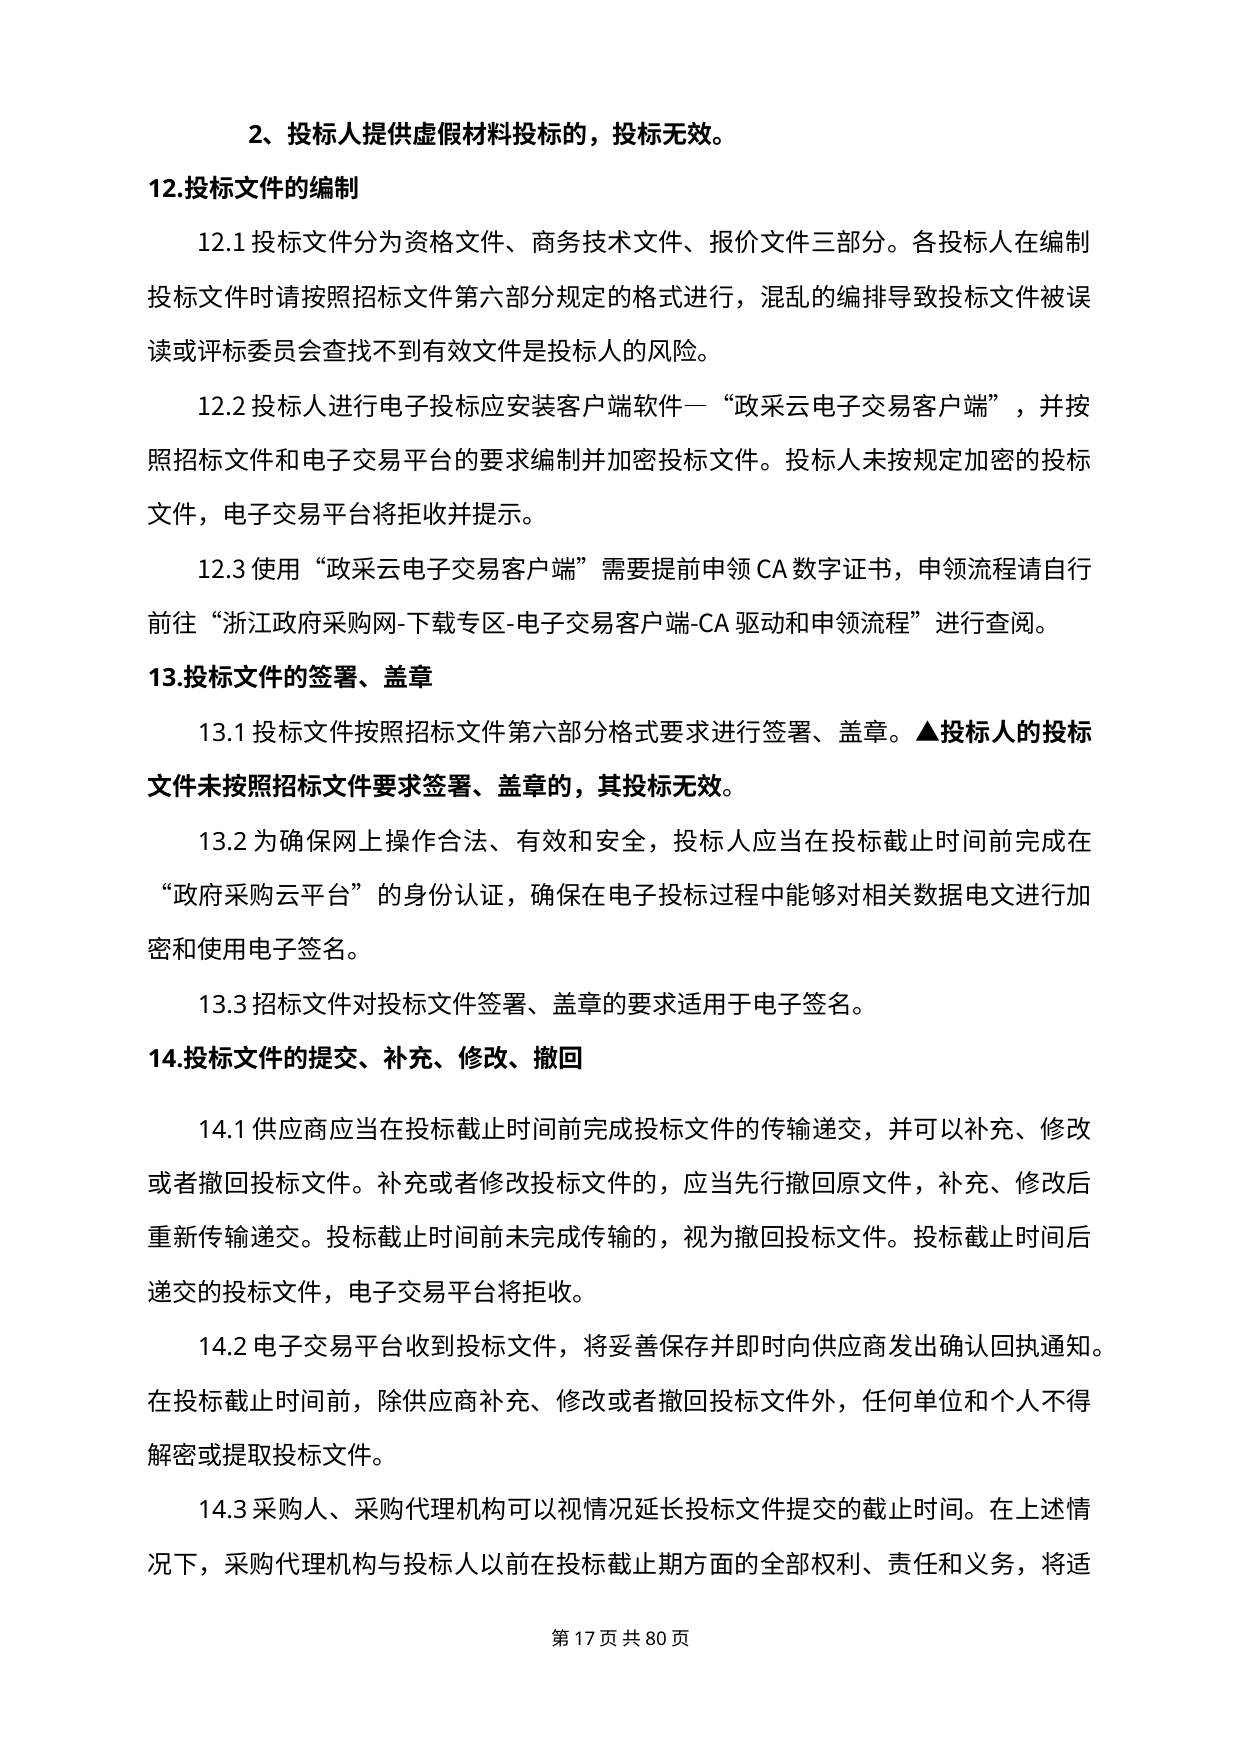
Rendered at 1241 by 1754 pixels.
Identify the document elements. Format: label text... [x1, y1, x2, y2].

text 14.2电子交易平台收到投标文件，将妥善保存并即时向供应商发出确认回执通知。在投标截止时间前，除供应商补充、修改或者撤回投标文件外，任何单位和个人不得解密或提取投标文件。 [148, 1327, 1092, 1472]
text 13.投标文件的签署、盖章 [148, 658, 1092, 694]
text 14.投标文件的提交、补充、修改、撤回 [148, 1038, 1092, 1075]
text 12.1投标文件分为资格文件、商务技术文件、报价文件三部分。各投标人在编制投标文件时请按照招标文件第六部分规定的格式进行，混乱的编排导致投标文件被误读或评标委员会查找不到有效文件是投标人的风险。 [148, 223, 1092, 368]
text 12.投标文件的编制 [148, 168, 1092, 205]
text 13.1投标文件按照招标文件第六部分格式要求进行签署、盖章。▲投标人的投标文件未按照招标文件要求签署、盖章的，其投标无效。 [148, 712, 1092, 803]
text 13.2为确保网上操作合法、有效和安全，投标人应当在投标截止时间前完成在“政府采购云平台”的身份认证，确保在电子投标过程中能够对相关数据电文进行加密和使用电子签名。 [148, 821, 1092, 966]
text 12.2投标人进行电子投标应安装客户端软件—“政采云电子交易客户端”，并按照招标文件和电子交易平台的要求编制并加密投标文件。投标人未按规定加密的投标文件，电子交易平台将拒收并提示。 [148, 386, 1092, 531]
text 12.3使用“政采云电子交易客户端”需要提前申领CA数字证书，申领流程请自行前往“浙江政府采购网-下载专区-电子交易客户端-CA驱动和申领流程”进行查阅。 [148, 549, 1092, 640]
text 2、投标人提供虚假材料投标的，投标无效。 [148, 114, 1092, 150]
text 13.3招标文件对投标文件签署、盖章的要求适用于电子签名。 [148, 984, 1092, 1020]
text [148, 1490, 1092, 1580]
text 14.1供应商应当在投标截止时间前完成投标文件的传输递交，并可以补充、修改或者撤回投标文件。补充或者修改投标文件的，应当先行撤回原文件，补充、修改后重新传输递交。投标截止时间前未完成传输的，视为撤回投标文件。投标截止时间后递交的投标文件，电子交易平台将拒收。 [148, 1109, 1092, 1308]
